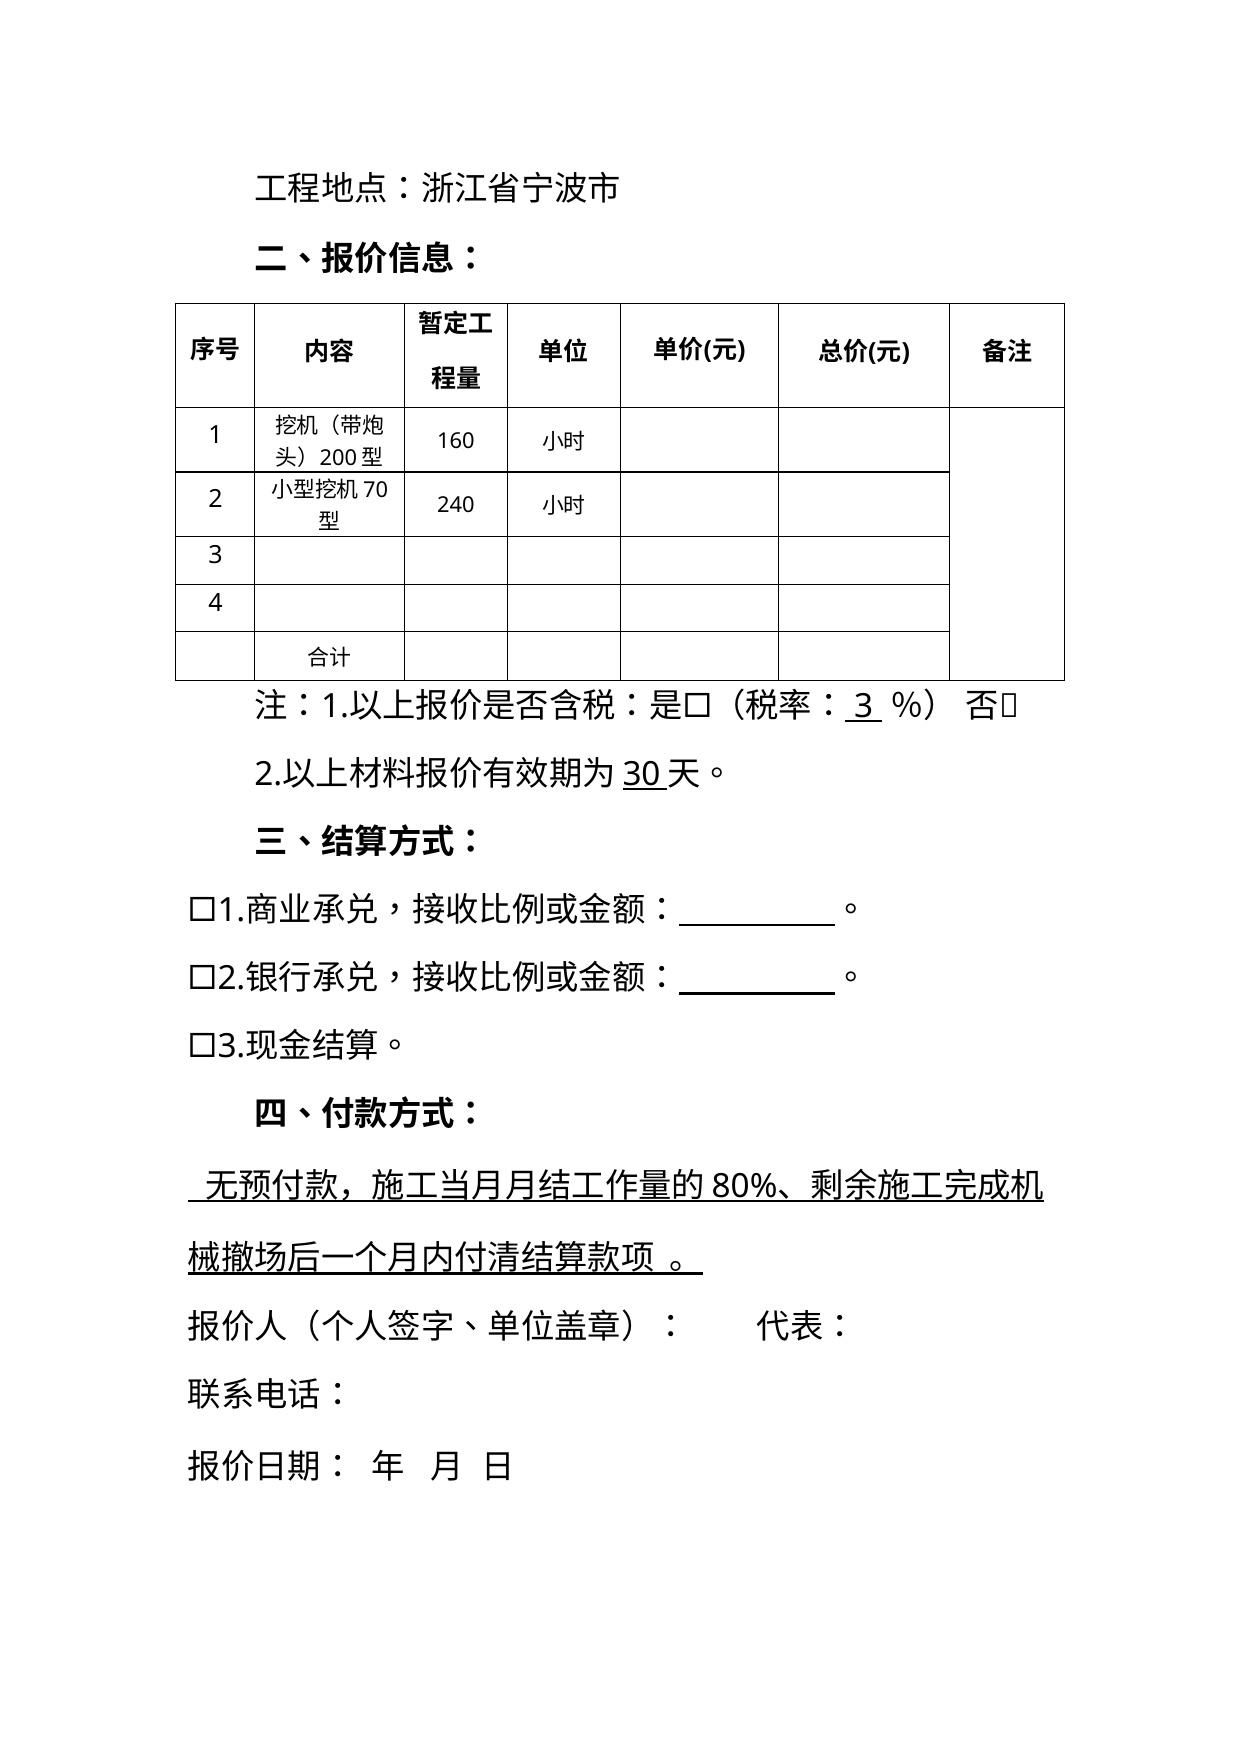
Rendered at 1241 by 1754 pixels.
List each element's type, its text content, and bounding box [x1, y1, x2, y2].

table_cell 3 [176, 537, 254, 583]
table_cell 1 [176, 408, 254, 471]
list 结算方式： [187, 818, 1053, 863]
table_header 暂定工程量 [405, 304, 507, 407]
table_cell 挖机（带炮头）200型 [255, 408, 404, 471]
table_cell [405, 537, 507, 583]
table_cell [621, 408, 778, 471]
table_cell 小型挖机70型 [255, 473, 404, 536]
text 四、付款方式： [254, 1090, 1053, 1136]
table_header 内容 [255, 304, 404, 407]
text 2.以上材料报价有效期为30天。 [187, 749, 1053, 795]
table_cell 160 [405, 408, 507, 471]
table_cell [621, 632, 778, 680]
text 3.现金结算。 [187, 1022, 1053, 1067]
table_cell [508, 632, 620, 680]
table_cell [779, 473, 949, 536]
table_cell [950, 408, 1064, 680]
table_cell [508, 537, 620, 583]
table_cell [621, 585, 778, 631]
table_cell [621, 473, 778, 536]
table_cell 2 [176, 473, 254, 536]
table_cell [779, 632, 949, 680]
table_cell 小时 [508, 408, 620, 471]
table_cell [621, 537, 778, 583]
text 注：1.以上报价是否含税：是（税率： 3 ％） 否 [187, 681, 1053, 727]
table_cell 小时 [508, 473, 620, 536]
text 报价日期： 年 月 日 [187, 1439, 1053, 1488]
table_cell 240 [405, 473, 507, 536]
text 无预付款，施工当月月结工作量的80%、剩余施工完成机械撤场后一个月内付清结算款项 。 [187, 1158, 1053, 1279]
table_cell 4 [176, 585, 254, 631]
table_header 单位 [508, 304, 620, 407]
table_header 总价(元) [779, 304, 949, 407]
table_cell [779, 585, 949, 631]
text 工程地点：浙江省宁波市 [187, 162, 1053, 210]
text 1.商业承兑，接收比例或金额： 。 [187, 886, 1053, 931]
text 2.银行承兑，接收比例或金额： 。 [187, 954, 1053, 999]
table_cell [405, 632, 507, 680]
table_header 单价(元) [621, 304, 778, 407]
table_cell 合计 [255, 632, 404, 680]
table_header 序号 [176, 304, 254, 407]
table_header 备注 [950, 304, 1064, 407]
table_cell [779, 537, 949, 583]
table_cell [255, 537, 404, 583]
table_cell [405, 585, 507, 631]
table_cell [508, 585, 620, 631]
table_cell [779, 408, 949, 471]
text 报价人（个人签字、单位盖章）： 代表： 联系电话： [187, 1303, 1053, 1417]
list 报价信息： [187, 234, 1053, 280]
table_cell [176, 632, 254, 680]
table_cell [255, 585, 404, 631]
